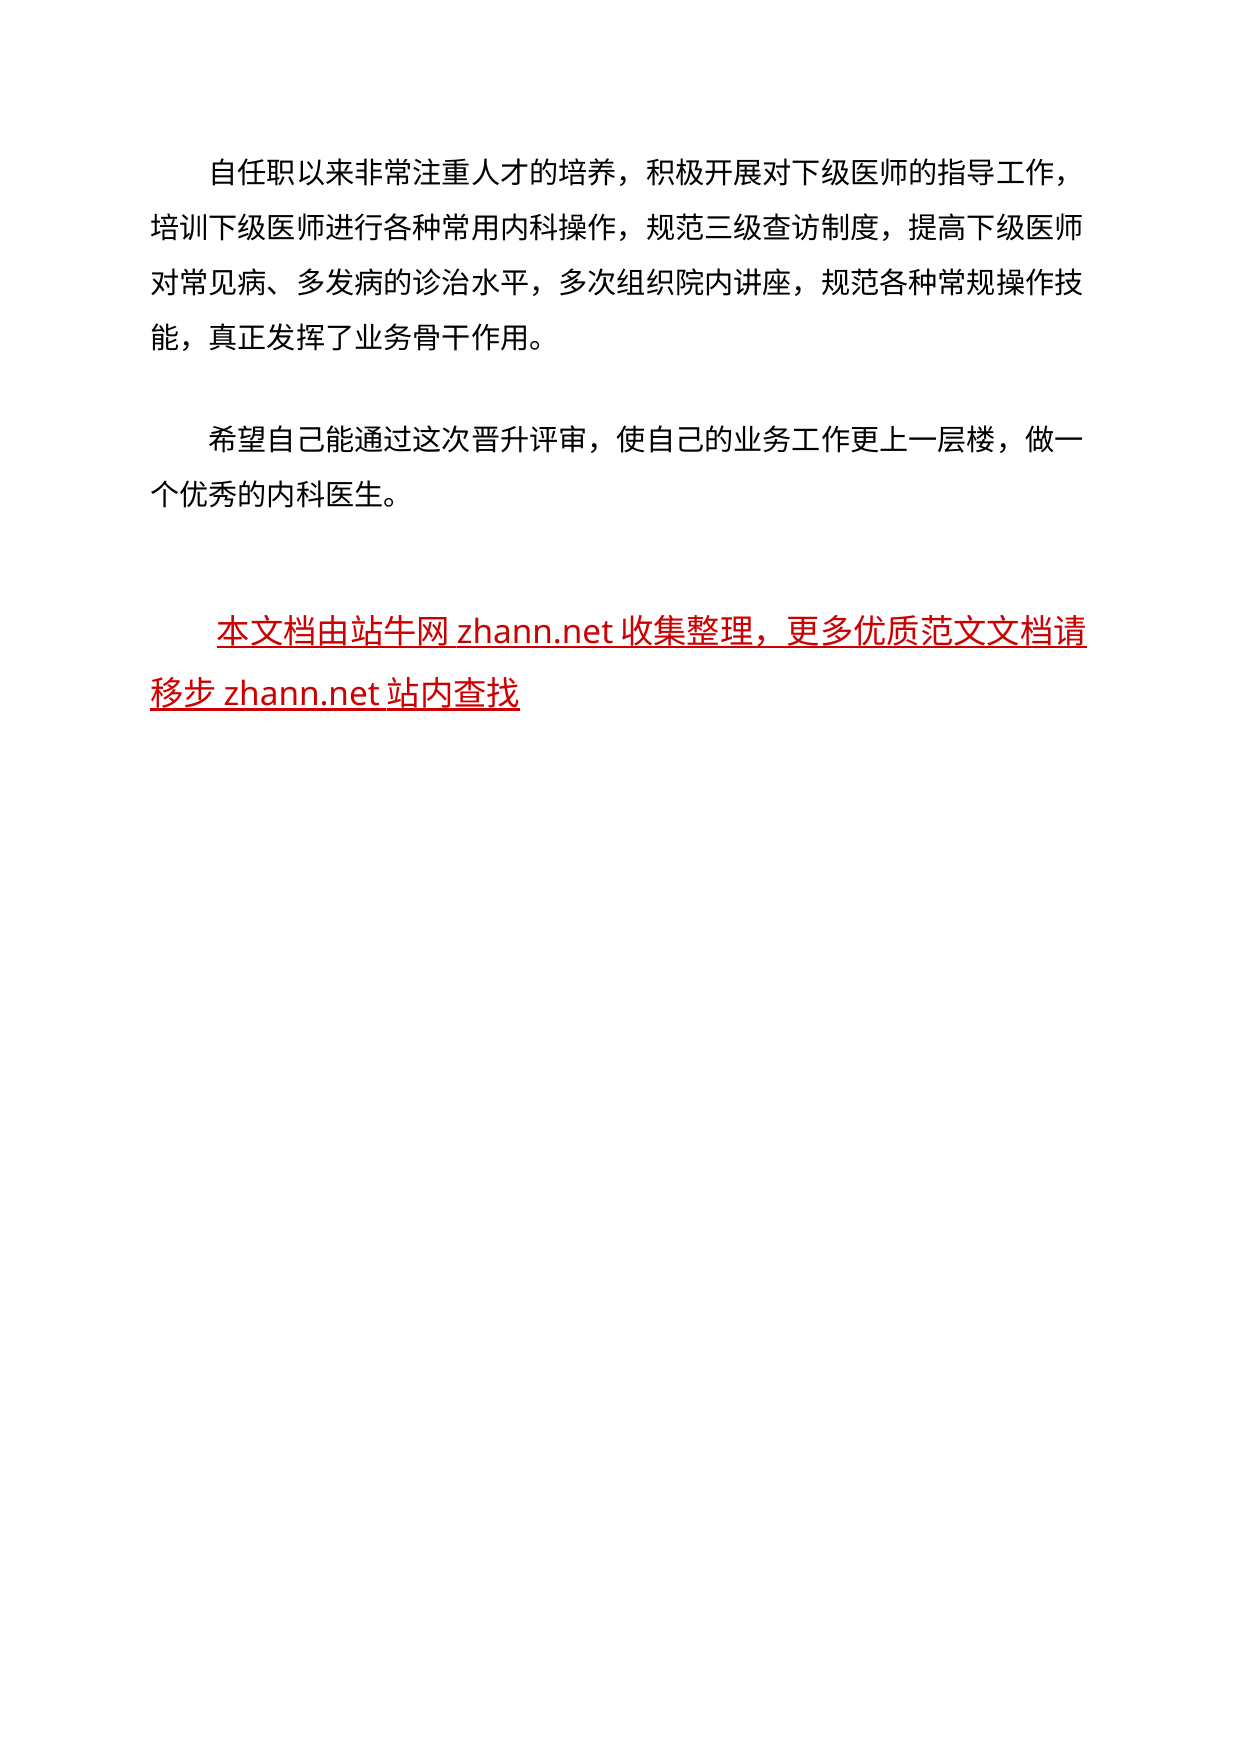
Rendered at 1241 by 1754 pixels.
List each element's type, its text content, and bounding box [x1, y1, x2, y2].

text 本文档由站牛网zhann.net收集整理，更多优质范文文档请移步zhann.net站内查找 [150, 604, 1090, 716]
text 自任职以来非常注重人才的培养，积极开展对下级医师的指导工作，培训下级医师进行各种常用内科操作，规范三级查访制度，提高下级医师对常见病、多发病的诊治水平，多次组织院内讲座，规范各种常规操作技能，真正发挥了业务骨干作用。 [150, 150, 1090, 357]
text 希望自己能通过这次晋升评审，使自己的业务工作更上一层楼，做一个优秀的内科医生。 [150, 416, 1090, 514]
